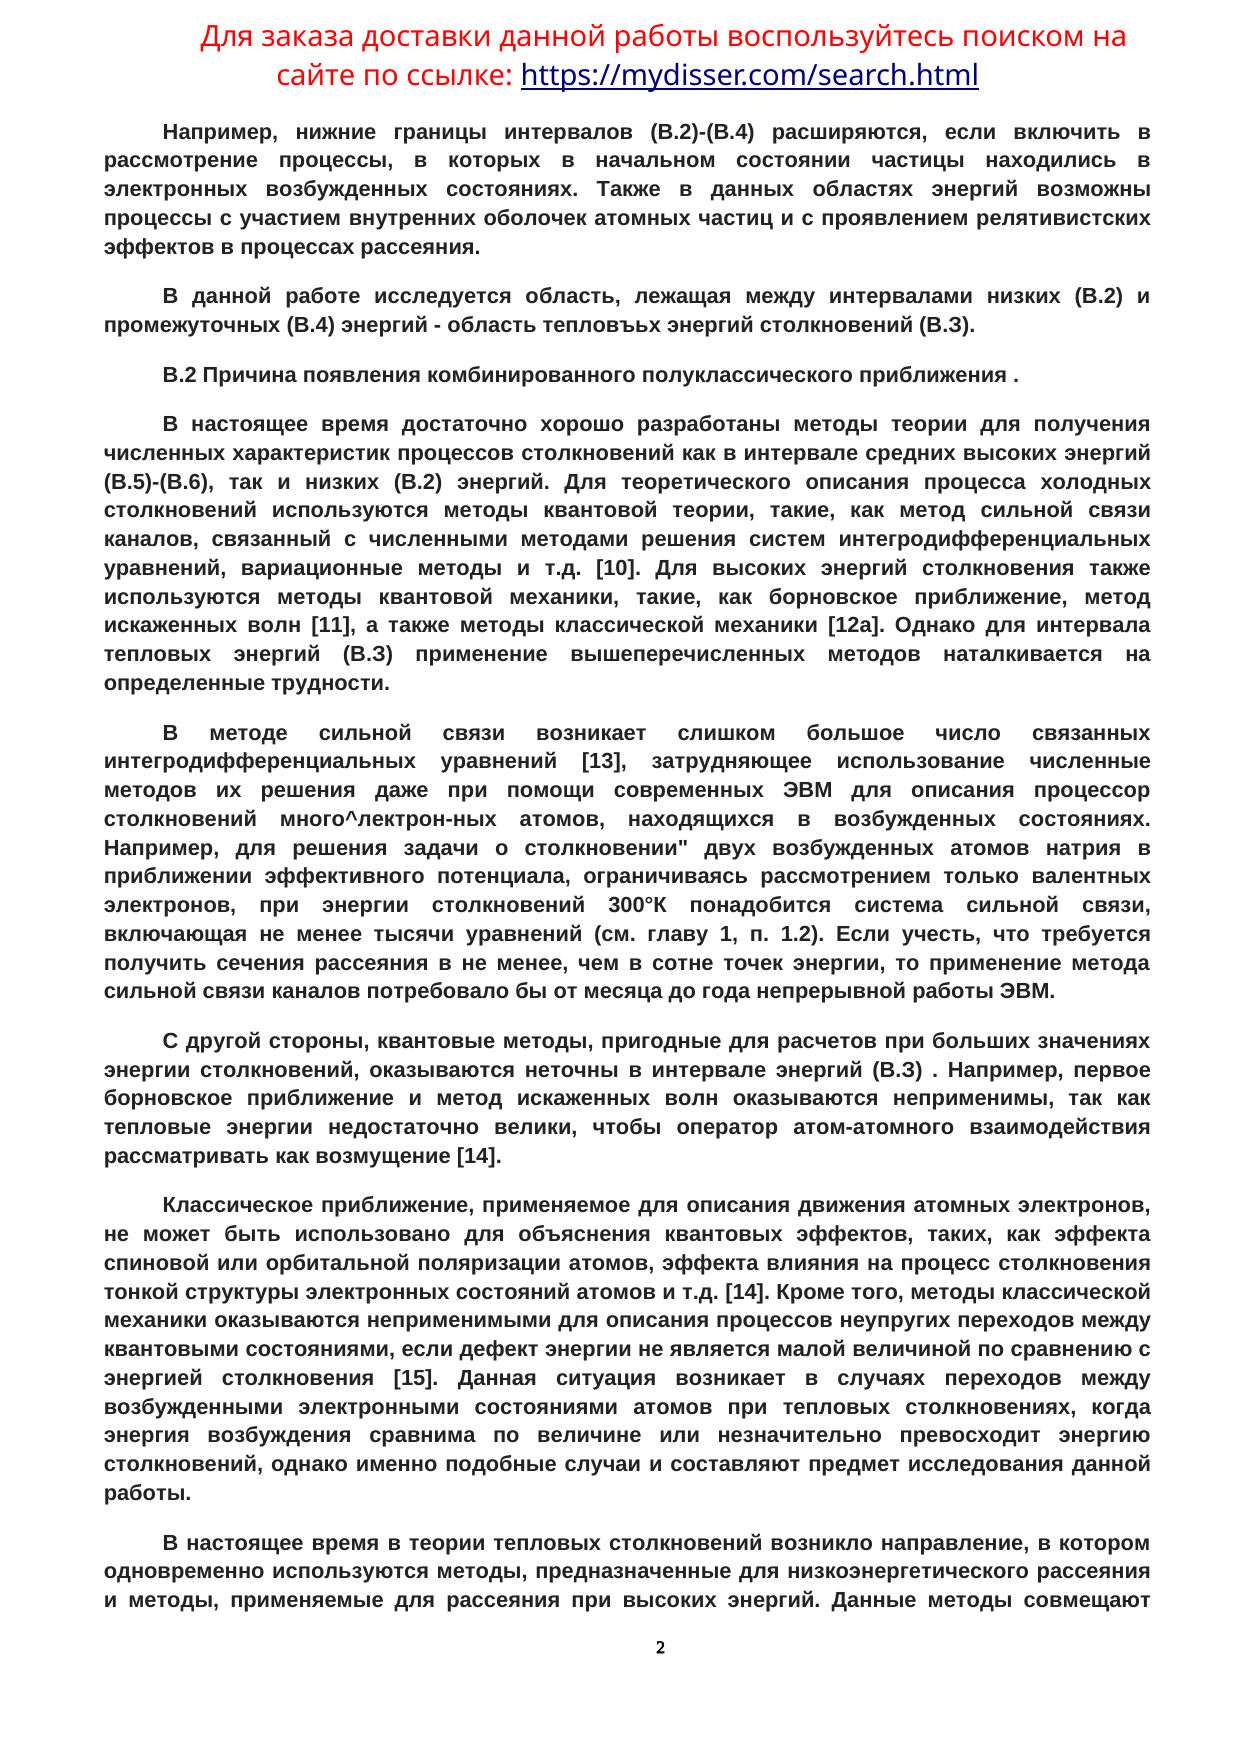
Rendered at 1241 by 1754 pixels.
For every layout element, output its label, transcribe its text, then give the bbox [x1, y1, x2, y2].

text В настоящее время достаточно хорошо разработаны методы теории для получения численных характеристик процессов столкновений как в интервале средних высоких энергий (В.5)-(В.6), так и низких (В.2) энергий. Для теоретического описания процесса холодных столкновений используются методы квантовой теории, такие, как метод сильной связи каналов, связанный с численными методами решения систем интегродифференциальных уравнений, вариационные методы и т.д. [10]. Для высоких энергий столкновения также используются методы квантовой механики, такие, как борновское приближение, метод искаженных волн [11], а также методы классической механики [12а]. Однако для интервала тепловых энергий (В.З) применение вышеперечисленных методов наталкивается на определенные трудности. [103, 407, 1152, 695]
text В данной работе исследуется область, лежащая между интервалами низких (В.2) и промежуточных (В.4) энергий - область тепловъьх энергий столкновений (В.З). [103, 279, 1152, 337]
text Например, нижние границы интервалов (В.2)-(В.4) расширяются, если включить в рассмотрение процессы, в которых в начальном состоянии частицы находились в электронных возбужденных состояниях. Также в данных областях энергий возможны процессы с участием внутренних оболочек атомных частиц и с проявлением релятивистских эффектов в процессах рассеяния. [103, 115, 1152, 259]
text В.2 Причина появления комбинированного полуклассического приближения . [103, 358, 1152, 387]
text Классическое приближение, применяемое для описания движения атомных электронов, не может быть использовано для объяснения квантовых эффектов, таких, как эффекта спиновой или орбитальной поляризации атомов, эффекта влияния на процесс столкновения тонкой структуры электронных состояний атомов и т.д. [14]. Кроме того, методы классической механики оказываются неприменимыми для описания процессов неупругих переходов между квантовыми состояниями, если дефект энергии не является малой величиной по сравнению с энергией столкновения [15]. Данная ситуация возникает в случаях переходов между возбужденными электронными состояниями атомов при тепловых столкновениях, когда энергия возбуждения сравнима по величине или незначительно превосходит энергию столкновений, однако именно подобные случаи и составляют предмет исследования данной работы. [103, 1189, 1152, 1505]
text В методе сильной связи возникает слишком большое число связанных интегродифференциальных уравнений [13], затрудняющее использование численные методов их решения даже при помощи современных ЭВМ для описания процессор столкновений много^лектрон-ных атомов, находящихся в возбужденных состояниях. Например, для решения задачи о столкновении" двух возбужденных атомов натрия в приближении эффективного потенциала, ограничиваясь рассмотрением только валентных электронов, при энергии столкновений 300°К понадобится система сильной связи, включающая не менее тысячи уравнений (см. главу 1, п. 1.2). Если учесть, что требуется получить сечения рассеяния в не менее, чем в сотне точек энергии, то применение метода сильной связи каналов потребовало бы от месяца до года непрерывной работы ЭВМ. [103, 716, 1152, 1003]
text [103, 1526, 1152, 1612]
text С другой стороны, квантовые методы, пригодные для расчетов при больших значениях энергии столкновений, оказываются неточны в интервале энергий (В.З) . Например, первое борновское приближение и метод искаженных волн оказываются неприменимы, так как тепловые энергии недостаточно велики, чтобы оператор атом-атомного взаимодействия рассматривать как возмущение [14]. [103, 1024, 1152, 1168]
